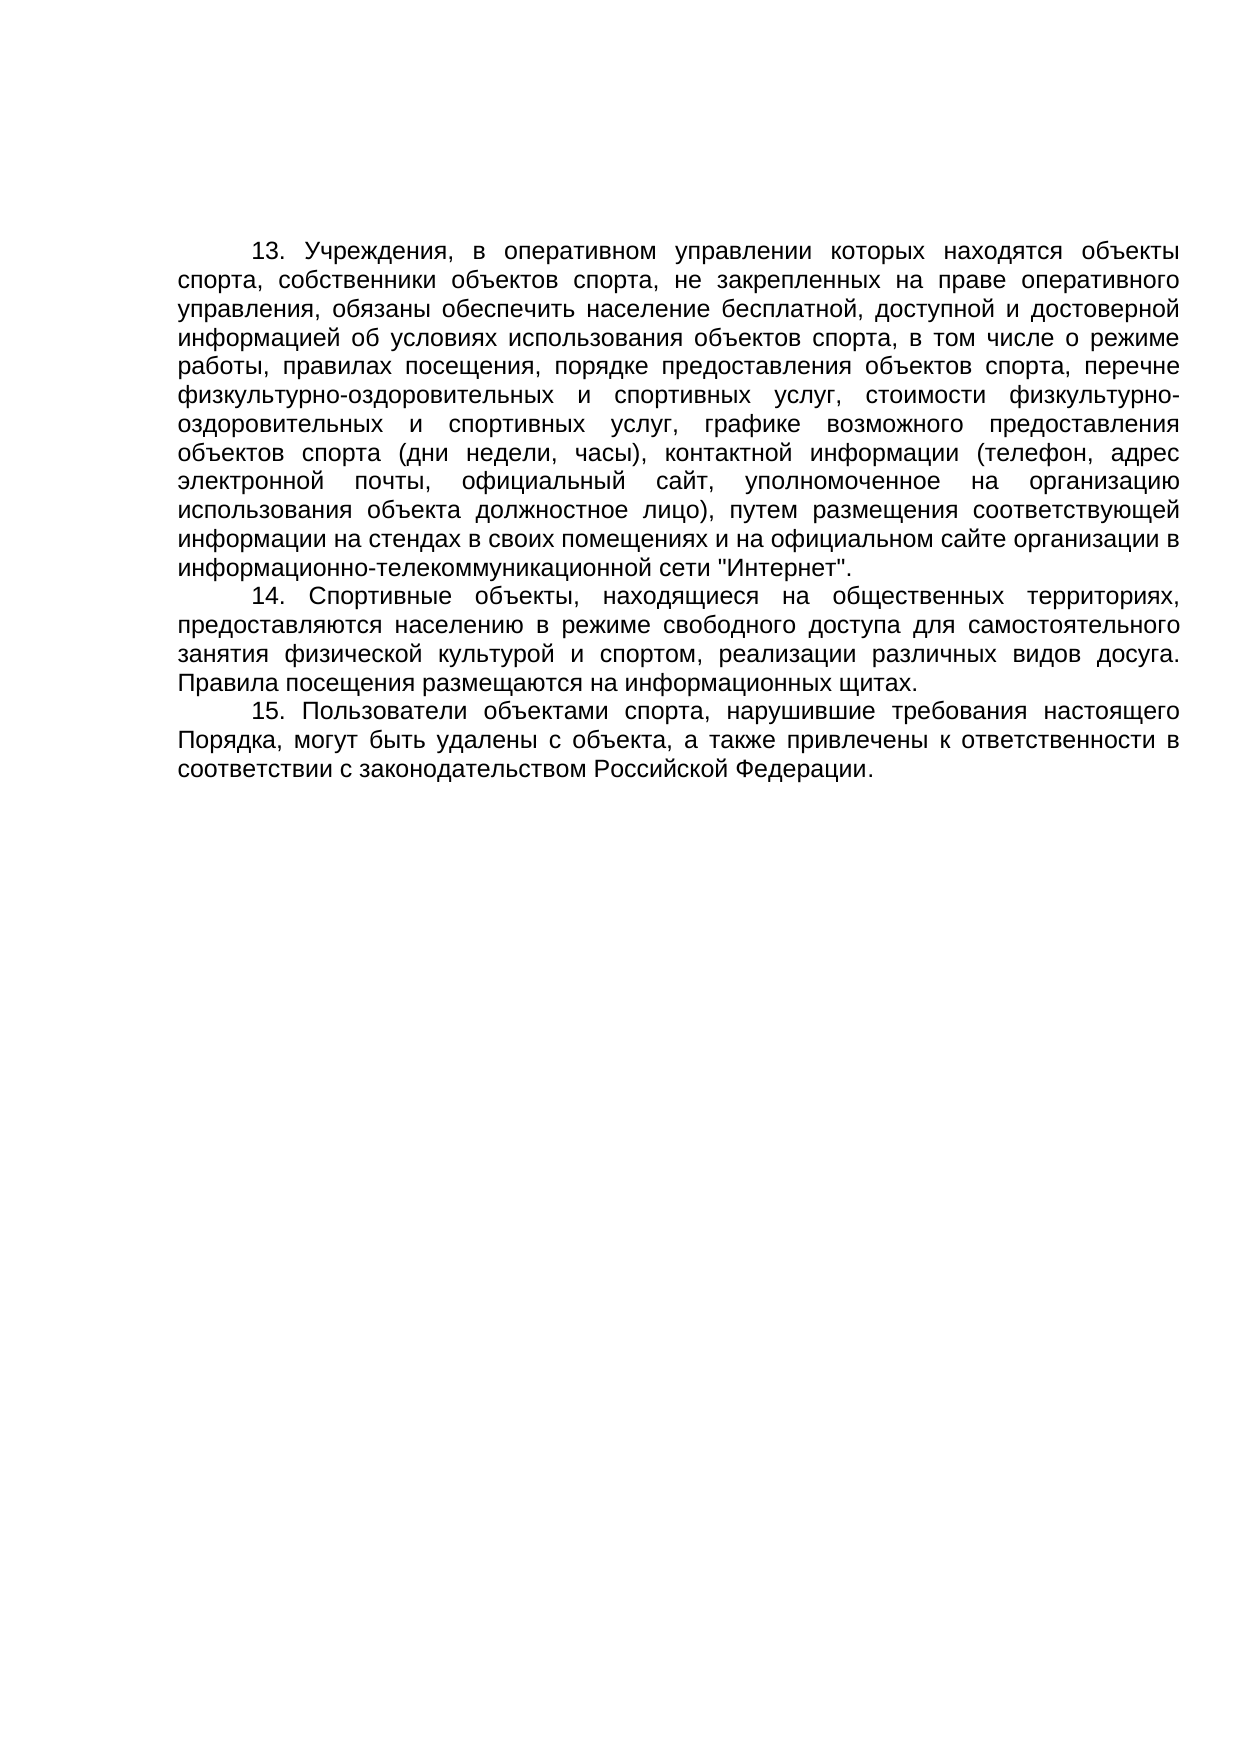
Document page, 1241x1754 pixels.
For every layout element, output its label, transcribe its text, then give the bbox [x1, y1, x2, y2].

text 15. Пользователи объектами спорта, нарушившие требования настоящего Порядка, могут быть удалены с объекта, а также привлечены к ответственности в соответствии с законодательством Российской Федерации. [177, 696, 1181, 782]
text 14. Спортивные объекты, находящиеся на общественных территориях, предоставляются населению в режиме свободного доступа для самостоятельного занятия физической культурой и спортом, реализации различных видов досуга. Правила посещения размещаются на информационных щитах. [177, 581, 1181, 696]
text 13. Учреждения, в оперативном управлении которых находятся объекты спорта, собственники объектов спорта, не закрепленных на праве оперативного управления, обязаны обеспечить население бесплатной, доступной и достоверной информацией об условиях использования объектов спорта, в том числе о режиме работы, правилах посещения, порядке предоставления объектов спорта, перечне физкультурно-оздоровительных и спортивных услуг, стоимости физкультурно-оздоровительных и спортивных услуг, графике возможного предоставления объектов спорта (дни недели, часы), контактной информации (телефон, адрес электронной почты, официальный сайт, уполномоченное на организацию использования объекта должностное лицо), путем размещения соответствующей информации на стендах в своих помещениях и на официальном сайте организации в информационно-телекоммуникационной сети "Интернет". [177, 236, 1181, 581]
